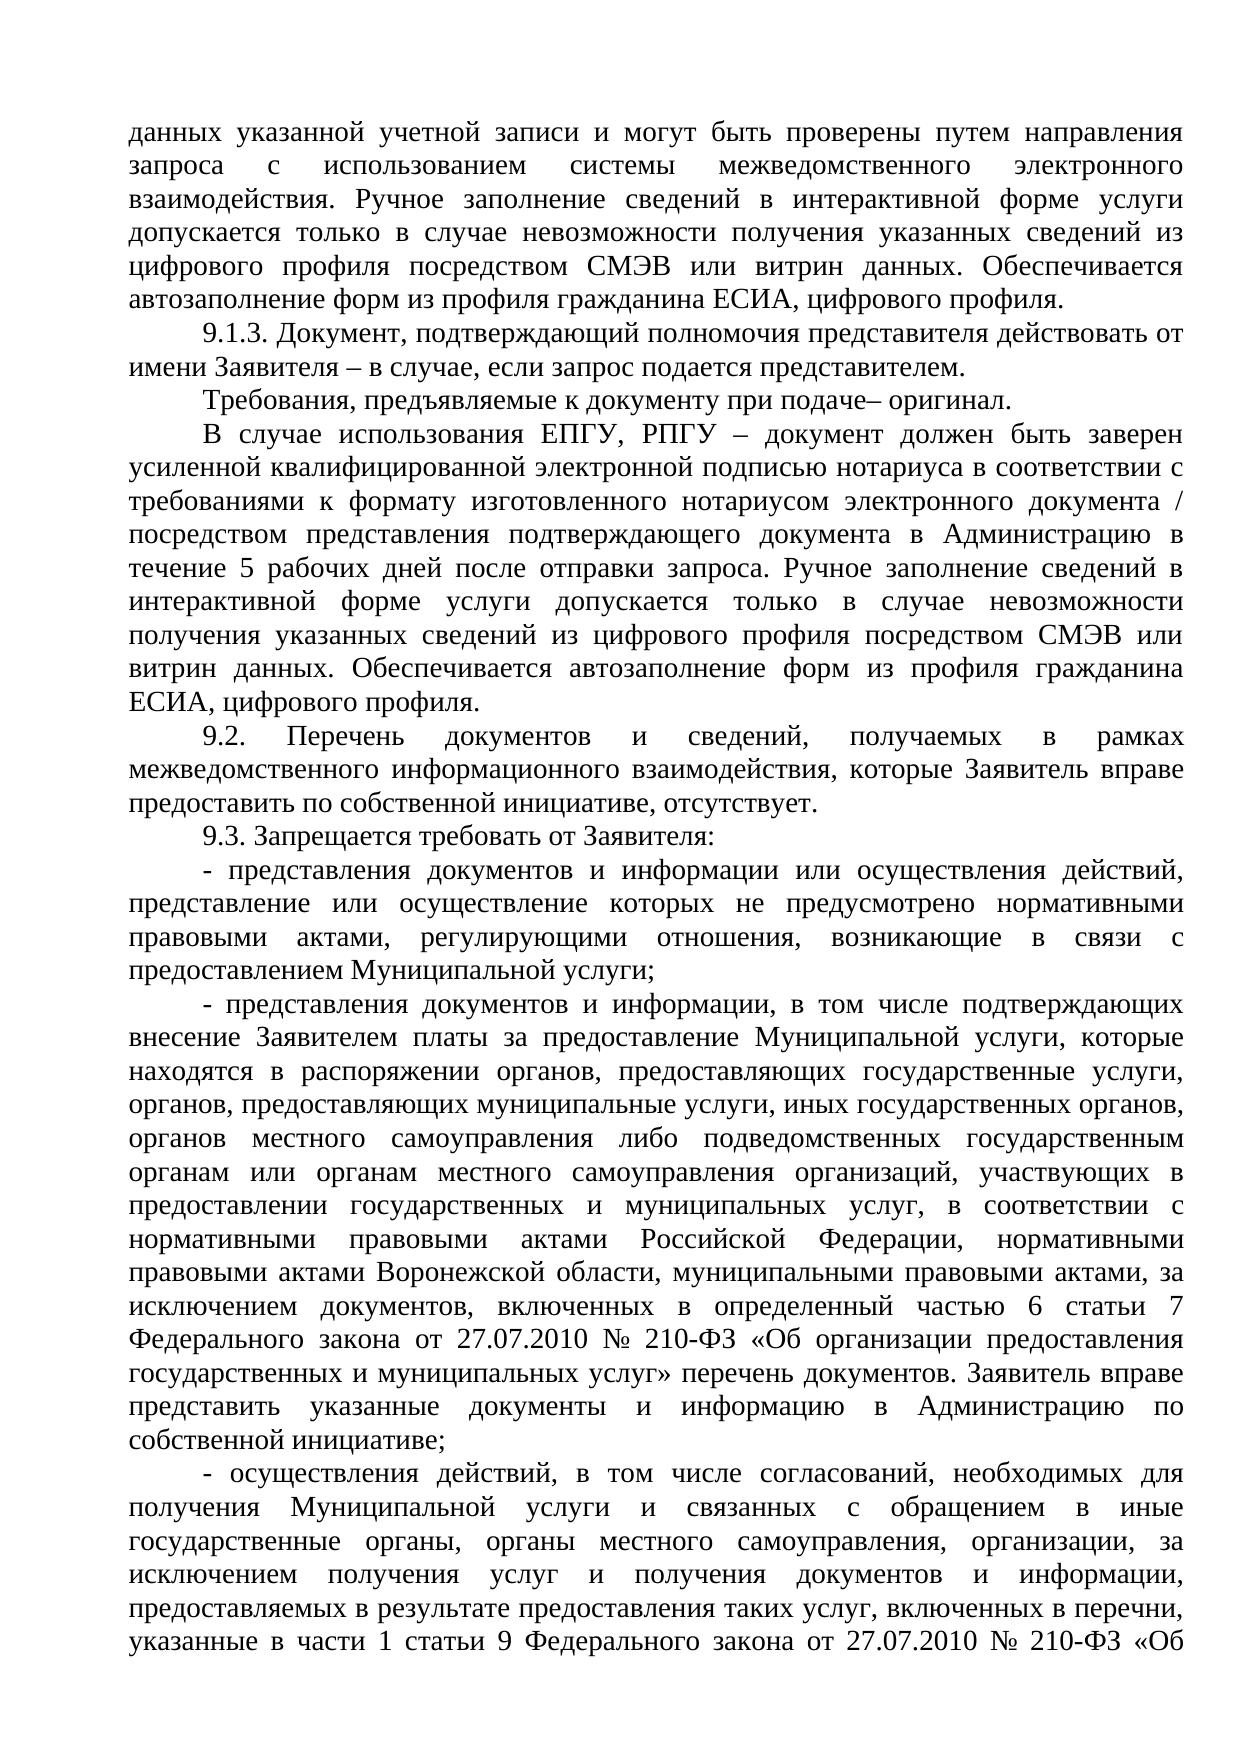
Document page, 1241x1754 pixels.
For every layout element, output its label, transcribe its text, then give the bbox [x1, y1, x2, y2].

text - представления документов и информации, в том числе подтверждающих внесение Заявителем платы за предоставление Муниципальной услуги, которые находятся в распоряжении органов, предоставляющих государственные услуги, органов, предоставляющих муниципальные услуги, иных государственных органов, органов местного самоуправления либо подведомственных государственным органам или органам местного самоуправления организаций, участвующих в предоставлении государственных и муниципальных услуг, в соответствии с нормативными правовыми актами Российской Федерации, нормативными правовыми актами Воронежской области, муниципальными правовыми актами, за исключением документов, включенных в определенный частью 6 статьи 7 Федерального закона от 27.07.2010 № 210-ФЗ «Об организации предоставления государственных и муниципальных услуг» перечень документов. Заявитель вправе представить указанные документы и информацию в Администрацию по собственной инициативе; [128, 986, 1185, 1456]
text - представления документов и информации или осуществления действий, представление или осуществление которых не предусмотрено нормативными правовыми актами, регулирующими отношения, возникающие в связи с предоставлением Муниципальной услуги; [128, 852, 1185, 986]
text 9.1.3. Документ, подтверждающий полномочия представителя действовать от имени Заявителя – в случае, если запрос подается представителем. [128, 315, 1185, 382]
text 9.3. Запрещается требовать от Заявителя: [128, 818, 1185, 852]
text Требования, предъявляемые к документу при подаче– оригинал. [128, 382, 1185, 416]
text В случае использования ЕПГУ, РПГУ – документ должен быть заверен усиленной квалифицированной электронной подписью нотариуса в соответствии с требованиями к формату изготовленного нотариусом электронного документа / посредством представления подтверждающего документа в Администрацию в течение 5 рабочих дней после отправки запроса. Ручное заполнение сведений в интерактивной форме услуги допускается только в случае невозможности получения указанных сведений из цифрового профиля посредством СМЭВ или витрин данных. Обеспечивается автозаполнение форм из профиля гражданина ЕСИА, цифрового профиля. [128, 416, 1185, 718]
text 9.2. Перечень документов и сведений, получаемых в рамках межведомственного информационного взаимодействия, которые Заявитель вправе предоставить по собственной инициативе, отсутствует. [128, 718, 1185, 818]
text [128, 114, 1185, 315]
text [128, 1456, 1185, 1657]
